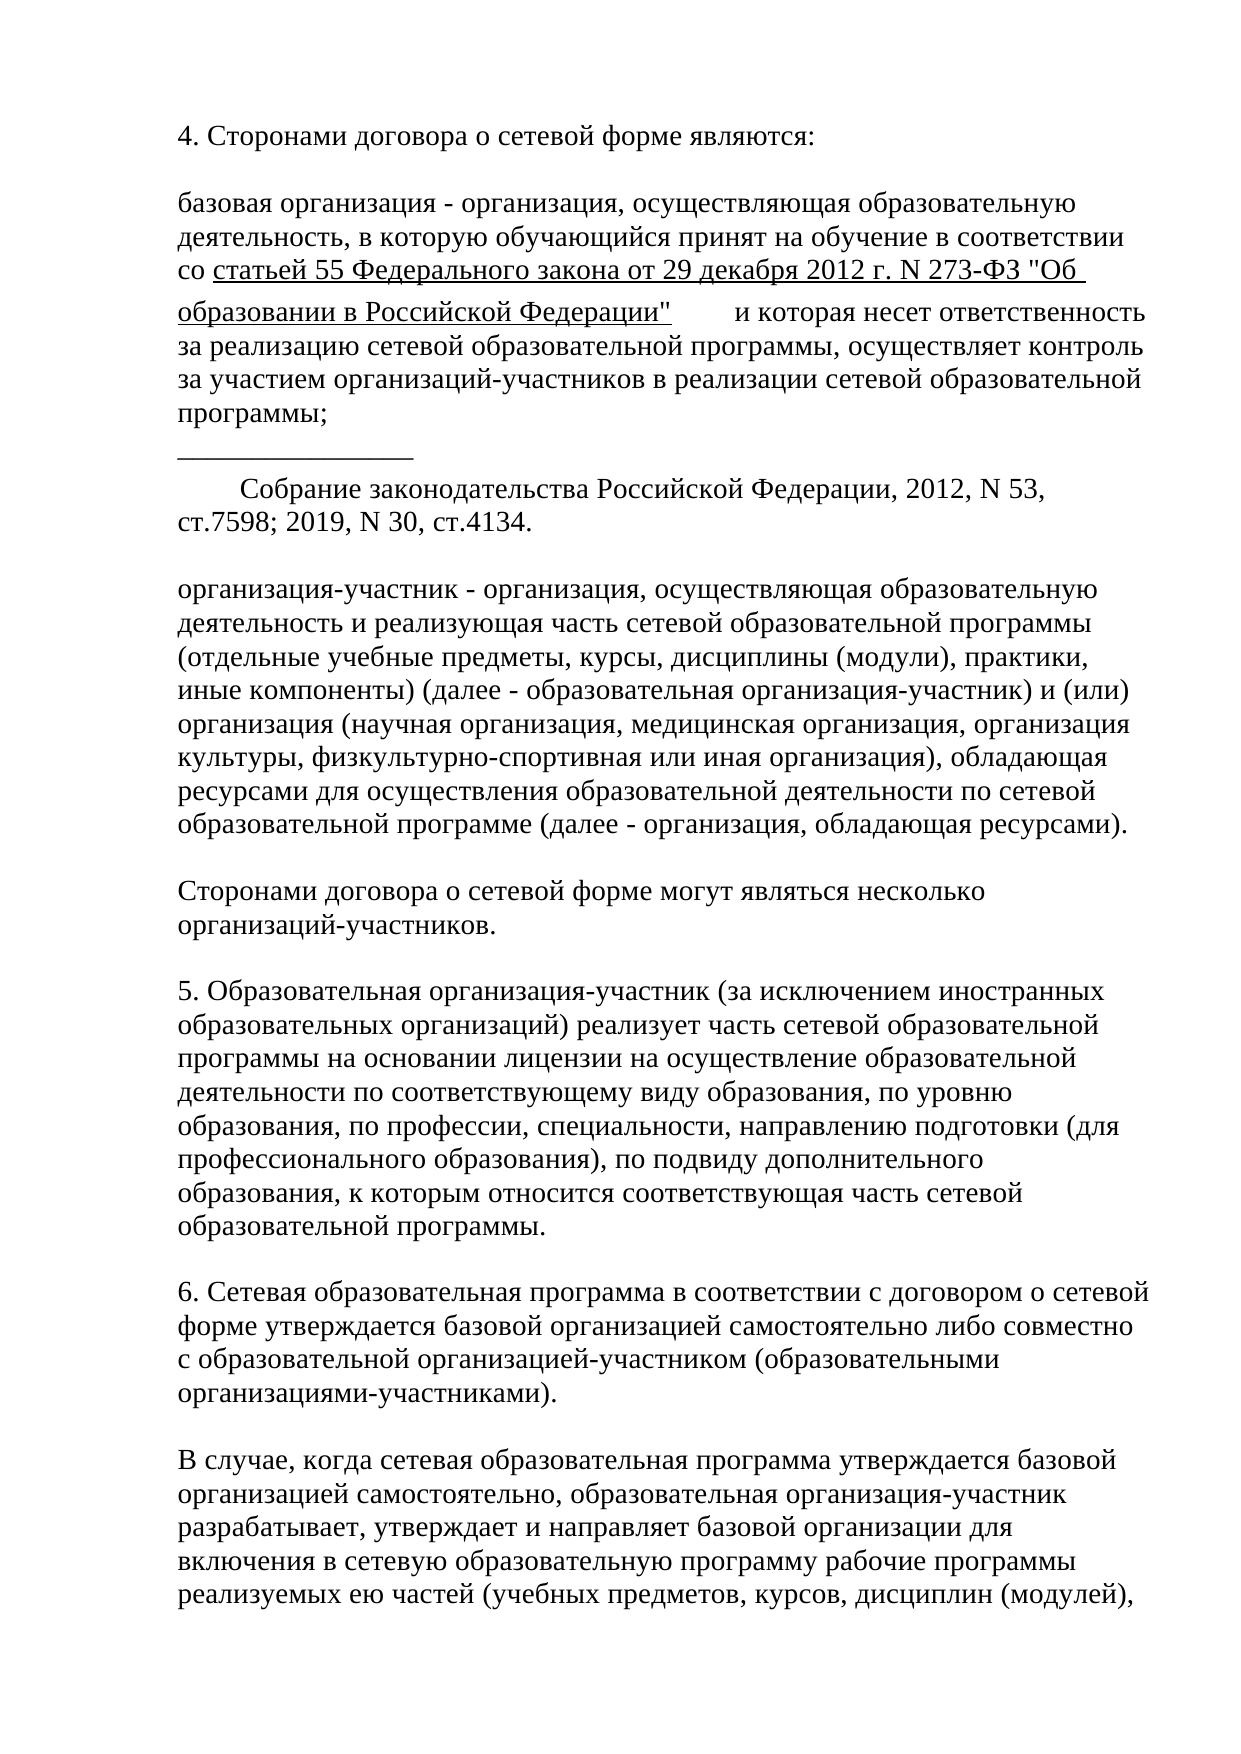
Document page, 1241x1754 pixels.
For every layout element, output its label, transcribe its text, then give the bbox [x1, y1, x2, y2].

text 5. Образовательная организация-участник (за исключением иностранных образовательных организаций) реализует часть сетевой образовательной программы на основании лицензии на осуществление образовательной деятельности по соответствующему виду образования, по уровню образования, по профессии, специальности, направлению подготовки (для профессионального образования), по подвиду дополнительного образования, к которым относится соответствующая часть сетевой образовательной программы. [177, 973, 1152, 1274]
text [177, 1274, 1152, 1610]
text 4. Сторонами договора о сетевой форме являются: базовая организация - организация, осуществляющая образовательную деятельность, в которую обучающийся принят на обучение в соответствии со статьей 55 Федерального закона от 29 декабря 2012 г. N 273-ФЗ "Об образовании в Российской Федерации" и которая несет ответственность за реализацию сетевой образовательной программы, осуществляет контроль за участием организаций-участников в реализации сетевой образовательной программы; ________________ Собрание законодательства Российской Федерации, 2012, N 53, ст.7598; 2019, N 30, ст.4134. организация-участник - организация, осуществляющая образовательную деятельность и реализующая часть сетевой образовательной программы (отдельные учебные предметы, курсы, дисциплины (модули), практики, иные компоненты) (далее - образовательная организация-участник) и (или) организация (научная организация, медицинская организация, организация культуры, физкультурно-спортивная или иная организация), обладающая ресурсами для осуществления образовательной деятельности по сетевой образовательной программе (далее - организация, обладающая ресурсами). Сторонами договора о сетевой форме могут являться несколько организаций-участников. [177, 118, 1152, 973]
